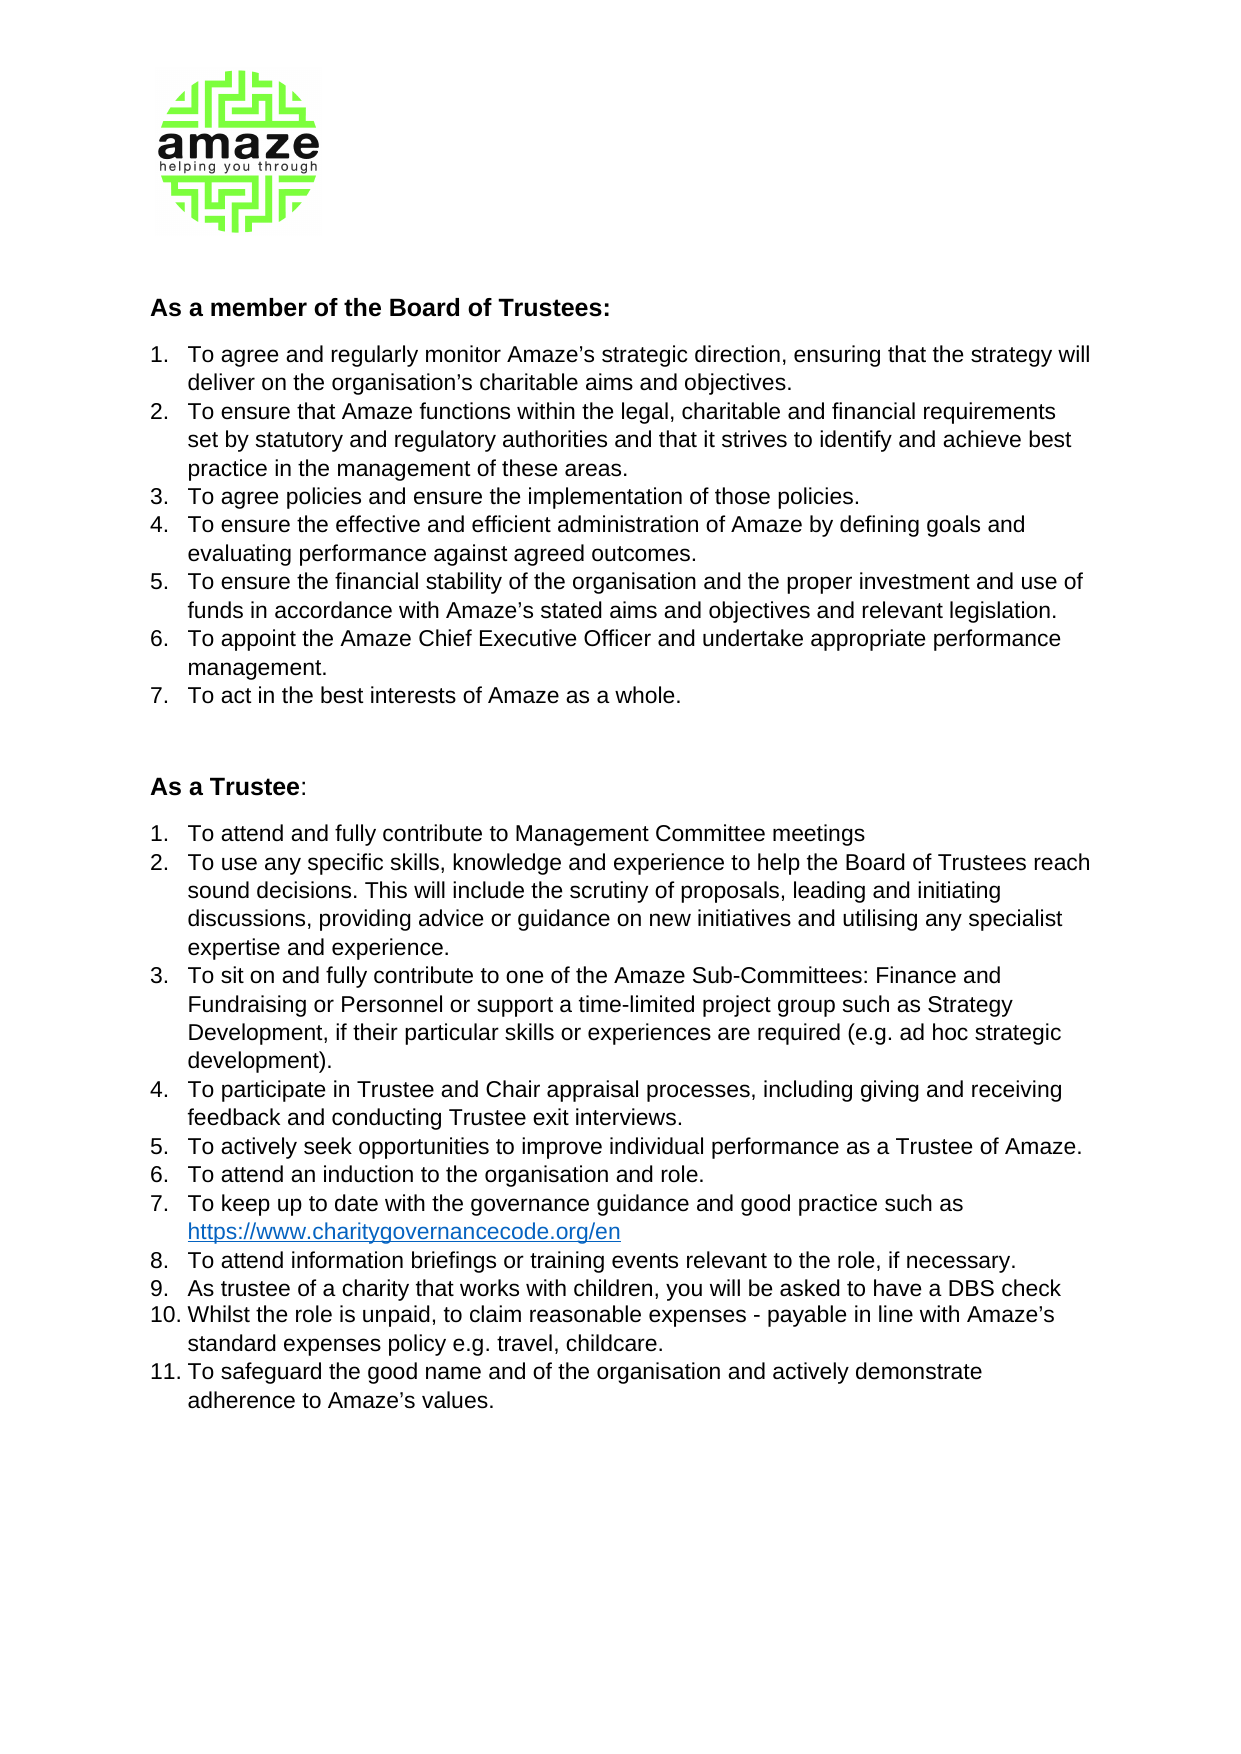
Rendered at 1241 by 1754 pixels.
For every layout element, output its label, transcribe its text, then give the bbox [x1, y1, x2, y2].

list To attend an induction to the organisation and role. [150, 1161, 1093, 1188]
list To ensure the financial stability of the organisation and the proper investment and use of funds in accordance with Amaze’s stated aims and objectives and relevant legislation. [150, 568, 1093, 623]
text As a Trustee: [150, 772, 1093, 801]
list To appoint the Amaze Chief Executive Officer and undertake appropriate performance management. [150, 625, 1093, 680]
list To keep up to date with the governance guidance and good practice such as https://www.charitygovernancecode.org/en [150, 1190, 1093, 1244]
list To attend information briefings or training events relevant to the role, if necessary. [150, 1247, 1093, 1273]
list To agree policies and ensure the implementation of those policies. [150, 483, 1093, 509]
text As a member of the Board of Trustees: [150, 293, 1093, 322]
list Whilst the role is unpaid, to claim reasonable expenses - payable in line with Amaze’s standard expenses policy e.g. travel, childcare. [150, 1301, 1093, 1356]
list To participate in Trustee and Chair appraisal processes, including giving and receiving feedback and conducting Trustee exit interviews. [150, 1076, 1093, 1131]
list To use any specific skills, knowledge and experience to help the Board of Trustees reach sound decisions. This will include the scrutiny of proposals, leading and initiating discussions, providing advice or guidance on new initiatives and utilising any specialist expertise and experience. [150, 848, 1093, 960]
list To ensure the effective and efficient administration of Amaze by defining goals and evaluating performance against agreed outcomes. [150, 511, 1093, 566]
list To act in the best interests of Amaze as a whole. [150, 682, 1093, 708]
list To attend and fully contribute to Management Committee meetings [150, 820, 1093, 846]
list To sit on and fully contribute to one of the Amaze Sub-Committees: Finance and Fundraising or Personnel or support a time-limited project group such as Strategy Development, if their particular skills or experiences are required (e.g. ad hoc strategic development). [150, 962, 1093, 1074]
list To actively seek opportunities to improve individual performance as a Trustee of Amaze. [150, 1133, 1093, 1159]
list To agree and regularly monitor Amaze’s strategic direction, ensuring that the strategy will deliver on the organisation’s charitable aims and objectives. [150, 341, 1093, 396]
list To ensure that Amaze functions within the legal, charitable and financial requirements set by statutory and regulatory authorities and that it strives to identify and achieve best practice in the management of these areas. [150, 398, 1093, 481]
list As trustee of a charity that works with children, you will be asked to have a DBS check [150, 1275, 1093, 1301]
picture [154, 67, 322, 236]
list To safeguard the good name and of the organisation and actively demonstrate adherence to Amaze’s values. [150, 1358, 1093, 1413]
